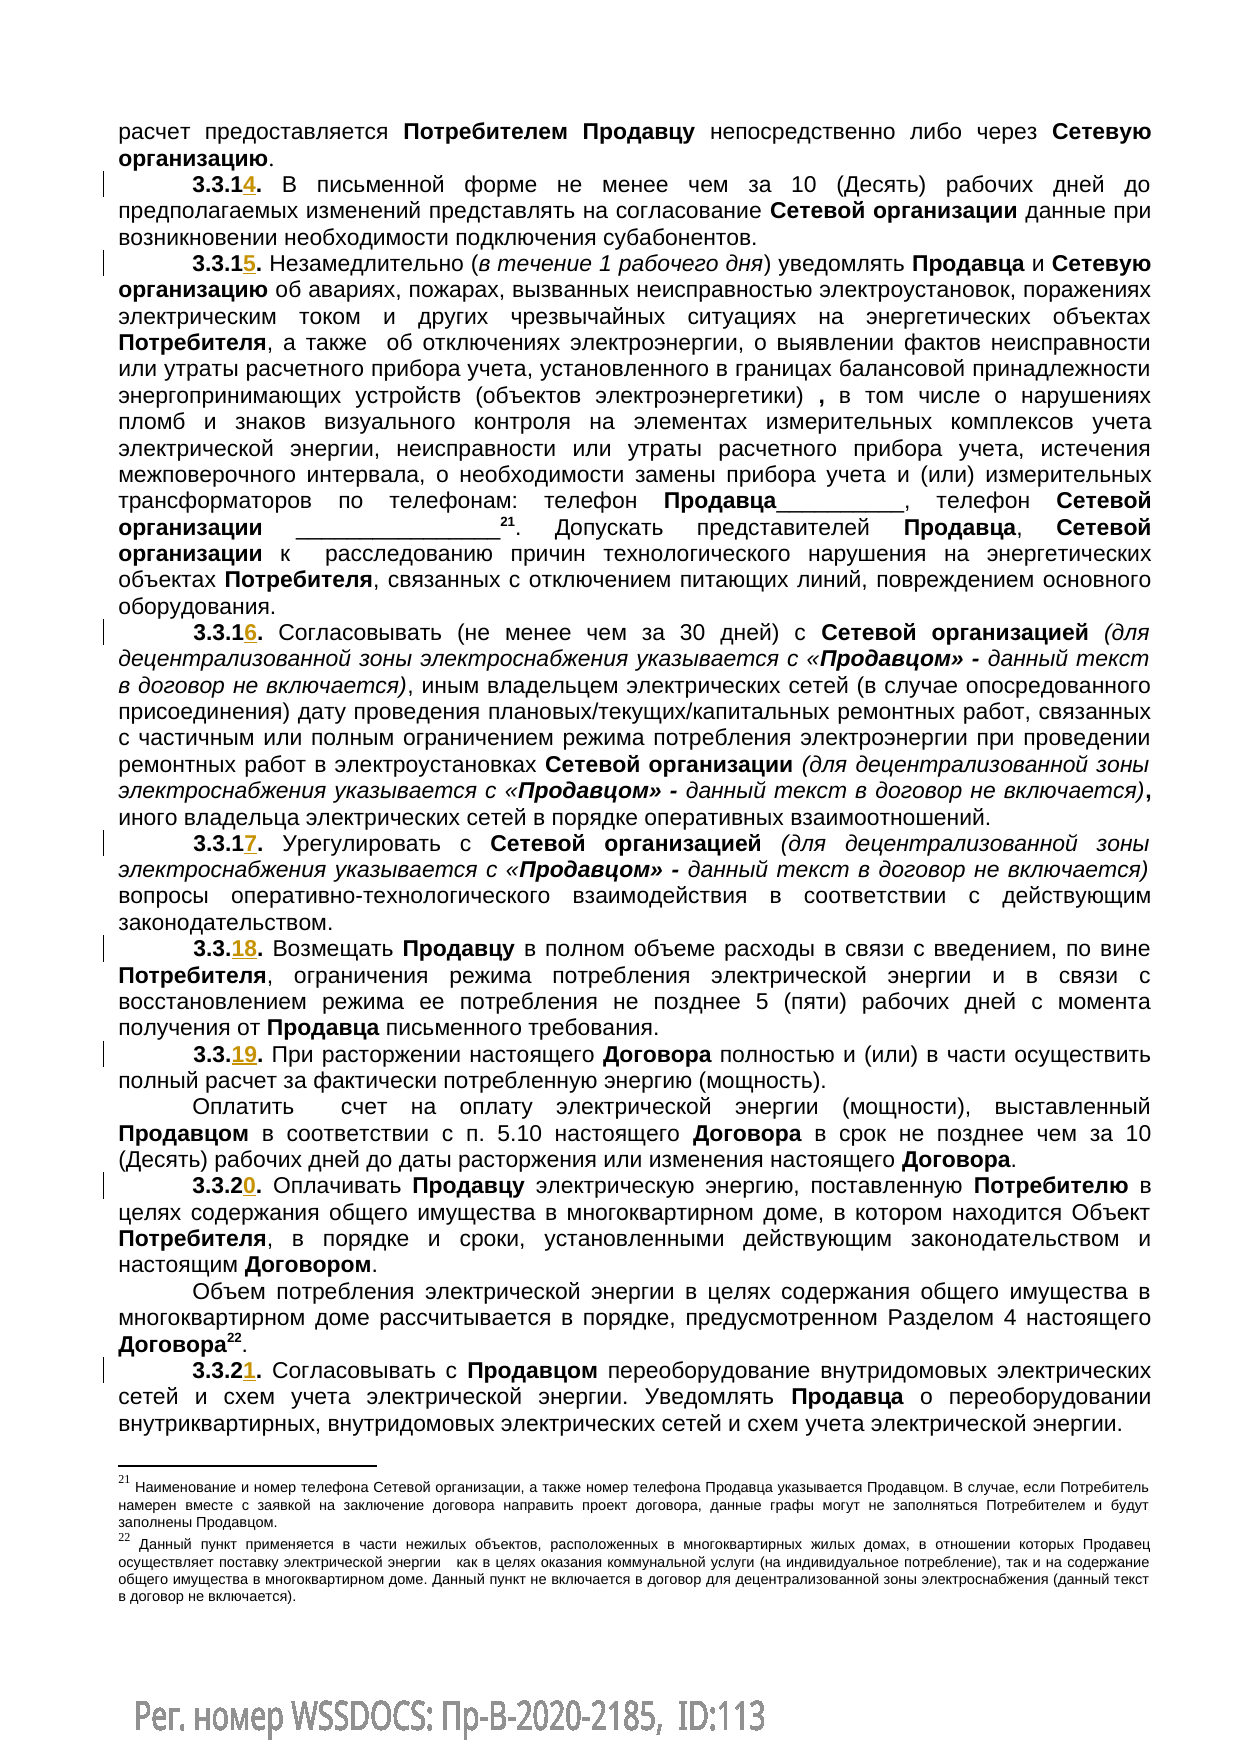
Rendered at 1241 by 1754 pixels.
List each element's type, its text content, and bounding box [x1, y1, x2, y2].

text 3.3.1. Согласовывать (не менее чем за 30 дней) с Сетевой организацией (для децентрализованной зоны электроснабжения указывается с «Продавцом» - данный текст в договор не включается), иным владельцем электрических сетей (в случае опосредованного присоединения) дату проведения плановых/текущих/капитальных ремонтных работ, связанных с частичным или полным ограничением режима потребления электроэнергии при проведении ремонтных работ в электроустановках Сетевой организации (для децентрализованной зоны электроснабжения указывается с «Продавцом» - данный текст в договор не включается), иного владельца электрических сетей в порядке оперативных взаимоотношений. [118, 619, 1152, 830]
text 3.3.2. Согласовывать с Продавцом переоборудование внутридомовых электрических сетей и схем учета электрической энергии. Уведомлять Продавца о переоборудовании внутриквартирных, внутридомовых электрических сетей и схем учета электрической энергии. [118, 1357, 1152, 1436]
list Оплатить счет на оплату электрической энергии (мощности), выставленный Продавцом в соответствии с п. 5.10 настоящего Договора в срок не позднее чем за 10 (Десять) рабочих дней до даты расторжения или изменения настоящего Договора. [118, 1093, 1152, 1172]
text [118, 118, 1152, 171]
text 3.3.. Возмещать Продавцу в полном объеме расходы в связи с введением, по вине Потребителя, ограничения режима потребления электрической энергии и в связи с восстановлением режима ее потребления не позднее 5 (пяти) рабочих дней с момента получения от Продавца письменного требования. [118, 935, 1152, 1041]
text Объем потребления электрической энергии в целях содержания общего имущества в многоквартирном доме рассчитывается в порядке, предусмотренном Разделом 4 настоящего Договора. [118, 1278, 1152, 1357]
text 3.3.2. Оплачивать Продавцу электрическую энергию, поставленную Потребителю в целях содержания общего имущества в многоквартирном доме, в котором находится Объект Потребителя, в порядке и сроки, установленными действующим законодательством и настоящим Договором. [118, 1172, 1152, 1278]
text 3.3.1. Незамедлительно (в течение 1 рабочего дня) уведомлять Продавца и Сетевую организацию об авариях, пожарах, вызванных неисправностью электроустановок, поражениях электрическим током и других чрезвычайных ситуациях на энергетических объектах Потребителя, а также об отключениях электроэнергии, о выявлении фактов неисправности или утраты расчетного прибора учета, установленного в границах балансовой принадлежности энергопринимающих устройств (объектов электроэнергетики) , в том числе о нарушениях пломб и знаков визуального контроля на элементах измерительных комплексов учета электрической энергии, неисправности или утраты расчетного прибора учета, истечения межповерочного интервала, о необходимости замены прибора учета и (или) измерительных трансформаторов по телефонам: телефон Продавца__________, телефон Сетевой организации ________________. Допускать представителей Продавца, Сетевой организации к расследованию причин технологического нарушения на энергетических объектах Потребителя, связанных с отключением питающих линий, повреждением основного оборудования. [118, 250, 1152, 619]
text 3.3.. При расторжении настоящего Договора полностью и (или) в части осуществить полный расчет за фактически потребленную энергию (мощность). [118, 1041, 1152, 1093]
text 3.3.1. Урегулировать с Сетевой организацией (для децентрализованной зоны электроснабжения указывается с «Продавцом» - данный текст в договор не включается) вопросы оперативно-технологического взаимодействия в соответствии с действующим законодательством. [118, 830, 1152, 935]
text 3.3.1. В письменной форме не менее чем за 10 (Десять) рабочих дней до предполагаемых изменений представлять на согласование Сетевой организации данные при возникновении необходимости подключения субабонентов. [118, 171, 1152, 250]
